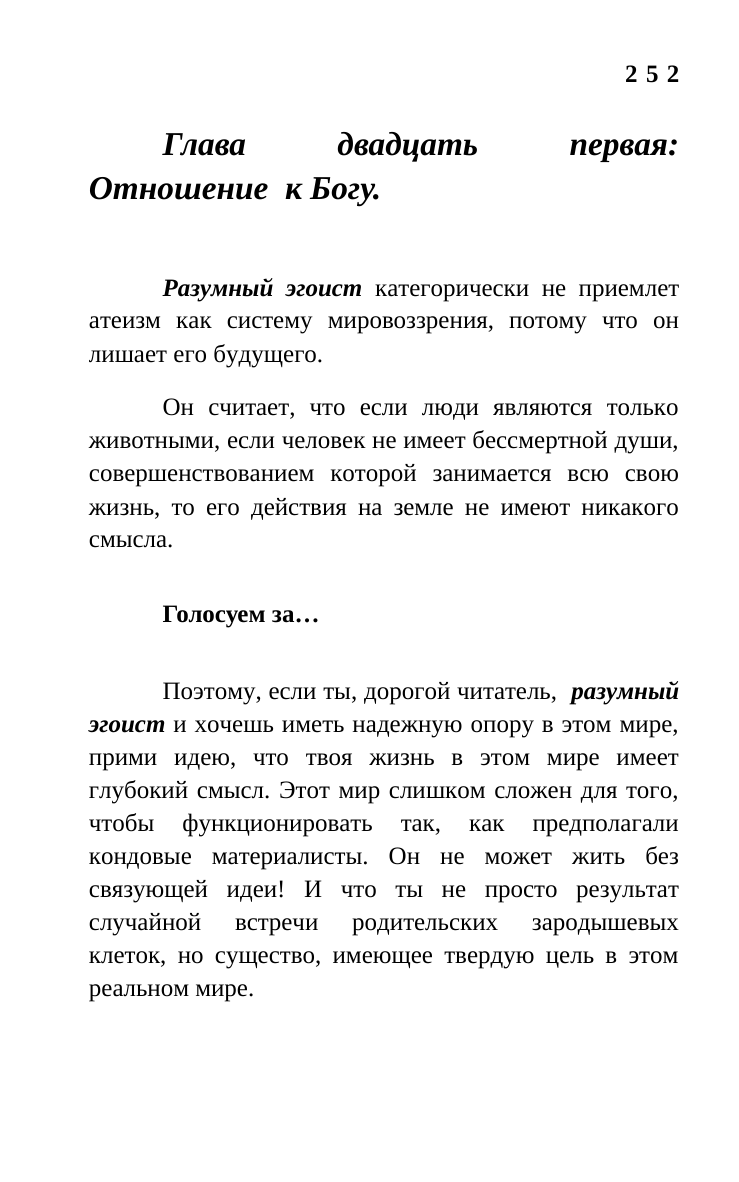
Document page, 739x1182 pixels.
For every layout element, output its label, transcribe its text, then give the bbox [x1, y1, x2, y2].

text Разумный эгоист категорически не приемлет атеизм как систему мировоззрения, потому что он лишает его будущего. [89, 273, 679, 367]
text Глава двадцать первая: Отношение к Богу. [89, 124, 679, 207]
text Поэтому, если ты, дорогой читатель, разумный эгоист и хочешь иметь надежную опору в этом мире, прими идею, что твоя жизнь в этом мире имеет глубокий смысл. Этот мир слишком сложен для того, чтобы функционировать так, как предполагали кондовые материалисты. Он не может жить без связующей идеи! И что ты не просто результат случайной встречи родительских зародышевых клеток, но существо, имеющее твердую цель в этом реальном мире. [89, 676, 679, 1002]
text Голосуем за… [89, 599, 679, 628]
text Он считает, что если люди являются только животными, если человек не имеет бессмертной души, совершенствованием которой занимается всю свою жизнь, то его действия на земле не имеют никакого смысла. [89, 392, 679, 553]
